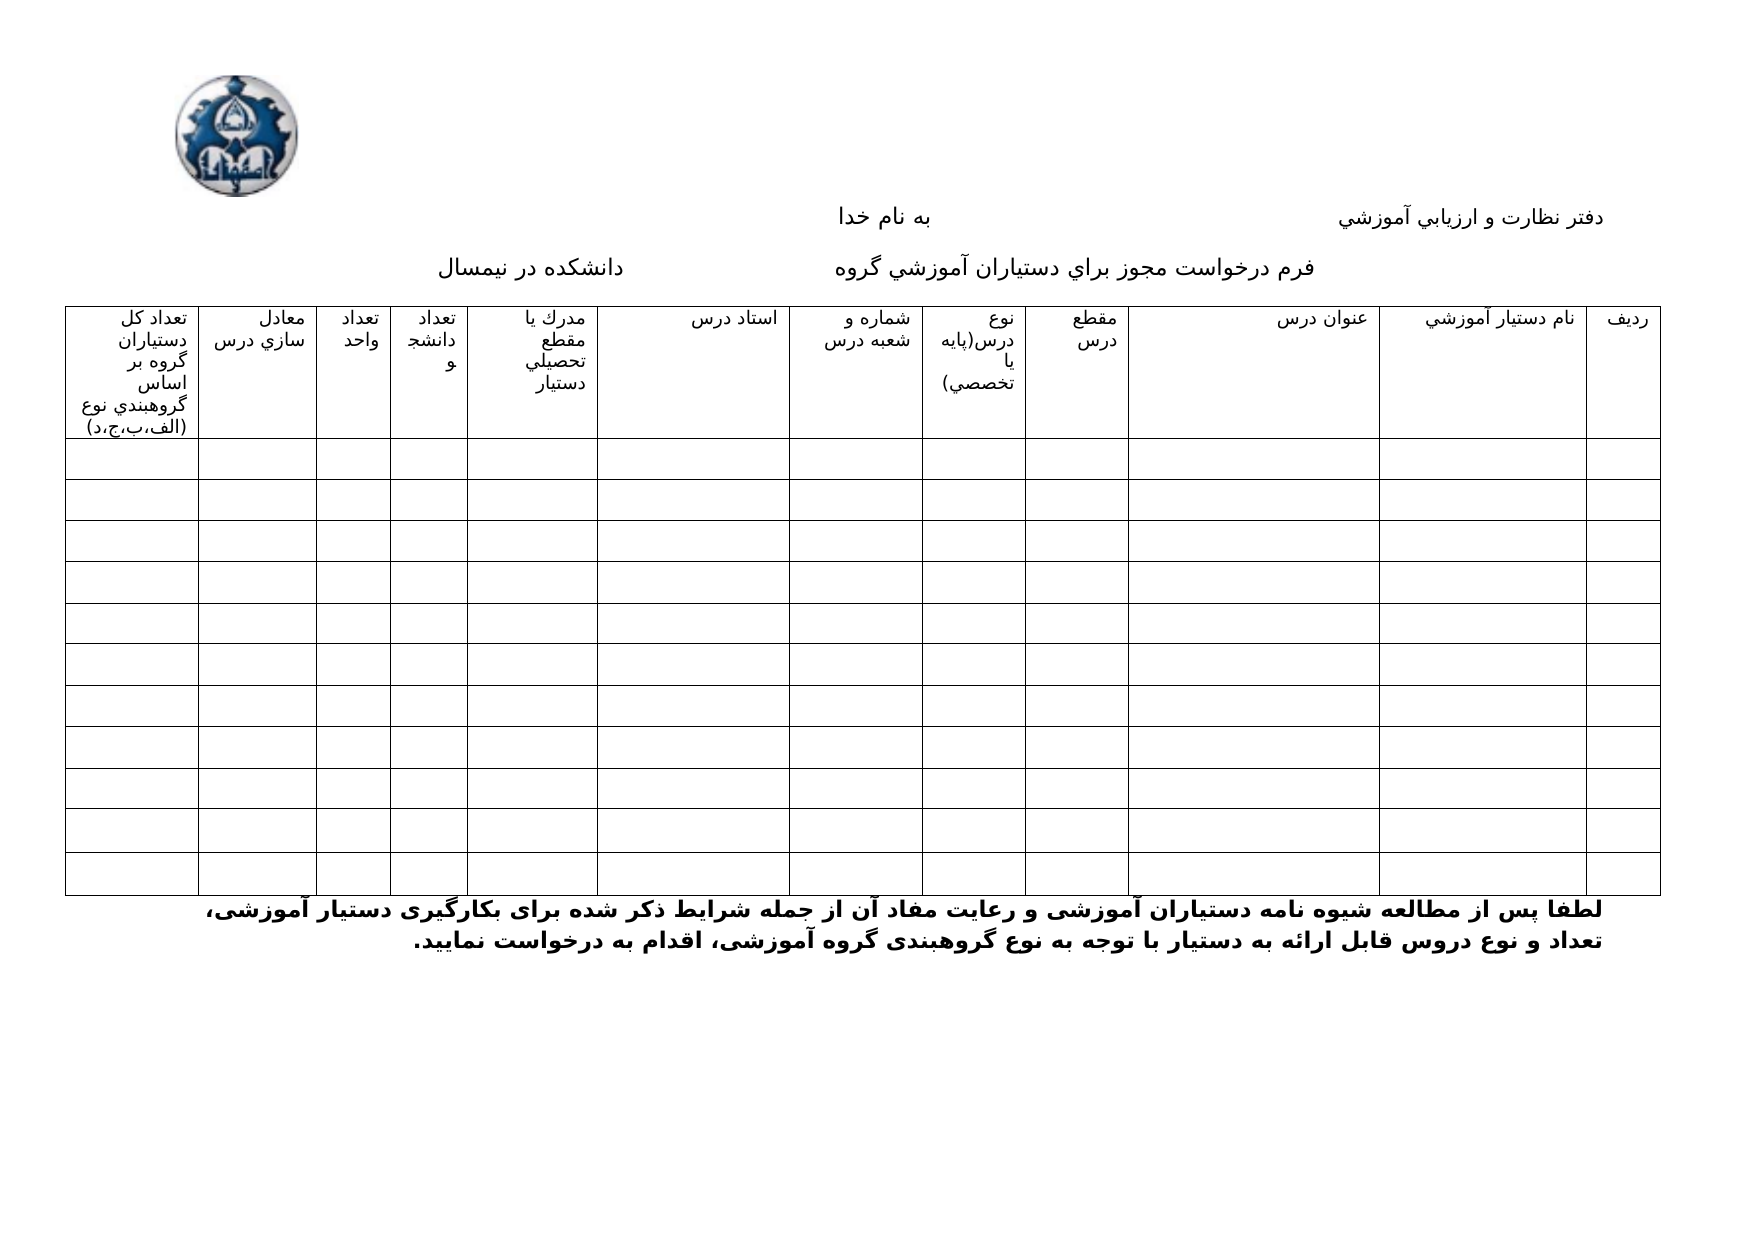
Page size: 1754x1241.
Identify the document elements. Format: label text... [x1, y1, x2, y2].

table_cell [1380, 769, 1586, 808]
table_cell [923, 644, 1025, 685]
table_header نام دستيار آموزشي [1380, 307, 1586, 438]
table_cell [66, 853, 198, 895]
table_cell [1129, 809, 1379, 852]
table_header تعداد كل دستياران گروه بر اساس گروهبندي نوع (الف،ب،ج،د) [66, 307, 198, 438]
table_cell [1587, 439, 1660, 478]
table_cell [1587, 521, 1660, 561]
table_cell [1026, 809, 1128, 852]
table_cell [598, 686, 789, 726]
table_cell [66, 562, 198, 603]
table_cell [468, 480, 597, 520]
table_cell [66, 480, 198, 520]
table_header استاد درس [598, 307, 789, 438]
table_cell [923, 562, 1025, 603]
table_cell [66, 439, 198, 478]
table_cell [199, 480, 316, 520]
table_cell [468, 809, 597, 852]
table_cell [790, 604, 922, 643]
table_cell [1026, 604, 1128, 643]
table_cell [1380, 562, 1586, 603]
table_cell [1129, 439, 1379, 478]
table_cell [1129, 686, 1379, 726]
table_cell [1129, 727, 1379, 768]
table_cell [1587, 769, 1660, 808]
table_cell [66, 809, 198, 852]
table_cell [790, 644, 922, 685]
table_cell [66, 604, 198, 643]
table_cell [66, 727, 198, 768]
table_cell [199, 809, 316, 852]
table_cell [391, 562, 467, 603]
table_cell [598, 727, 789, 768]
table_cell [598, 809, 789, 852]
table_cell [317, 769, 390, 808]
table_cell [391, 604, 467, 643]
table_cell [923, 853, 1025, 895]
table_cell [1380, 439, 1586, 478]
table_cell [923, 480, 1025, 520]
table_cell [317, 562, 390, 603]
text دفتر نظارت و ارزيابي آموزشي به نام خدا [150, 203, 1604, 229]
table_cell [1587, 686, 1660, 726]
table_cell [790, 562, 922, 603]
table_cell [199, 562, 316, 603]
table_cell [468, 644, 597, 685]
table_cell [391, 521, 467, 561]
table_cell [199, 686, 316, 726]
table_cell [1380, 604, 1586, 643]
table_cell [66, 686, 198, 726]
table_cell [1129, 480, 1379, 520]
table_cell [391, 727, 467, 768]
table_cell [66, 521, 198, 561]
table_cell [1129, 604, 1379, 643]
text لطفا پس از مطالعه شیوه نامه دستیاران آموزشی و رعایت مفاد آن از جمله شرایط ذکر شده برای بکارگیری دستیار آموزشی، تعداد و نوع دروس قابل ارائه به دستیار با توجه به نوع گروهبندی گروه آموزشی، اقدام به درخواست نمایید. [150, 896, 1604, 954]
table_cell [391, 853, 467, 895]
table_cell [199, 853, 316, 895]
table_cell [790, 686, 922, 726]
table_cell [1587, 480, 1660, 520]
table_cell [391, 769, 467, 808]
table_cell [1587, 853, 1660, 895]
table_cell [468, 604, 597, 643]
table_cell [1129, 521, 1379, 561]
table_cell [598, 521, 789, 561]
table_cell [199, 644, 316, 685]
table_cell [1129, 853, 1379, 895]
table_cell [923, 439, 1025, 478]
table_cell [1380, 809, 1586, 852]
table_cell [1026, 644, 1128, 685]
table_cell [1380, 686, 1586, 726]
table_cell [199, 521, 316, 561]
table_cell [598, 604, 789, 643]
table_cell [1026, 439, 1128, 478]
table_header مقطع درس [1026, 307, 1128, 438]
table_cell [1587, 727, 1660, 768]
table_cell [1587, 562, 1660, 603]
table_cell [790, 769, 922, 808]
table_cell [1026, 727, 1128, 768]
table_cell [468, 521, 597, 561]
table_header عنوان درس [1129, 307, 1379, 438]
table_cell [1380, 727, 1586, 768]
table_cell [1026, 480, 1128, 520]
table_cell [1026, 853, 1128, 895]
table_cell [1587, 604, 1660, 643]
table_cell [317, 686, 390, 726]
table_cell [1129, 769, 1379, 808]
table_cell [317, 439, 390, 478]
table_header شماره و شعبه درس [790, 307, 922, 438]
table_cell [790, 439, 922, 478]
table_header تعداد واحد [317, 307, 390, 438]
table_cell [317, 521, 390, 561]
table_cell [790, 521, 922, 561]
table_cell [1587, 644, 1660, 685]
table_cell [317, 480, 390, 520]
table_header مدرك يا مقطع تحصيلي دستيار [468, 307, 597, 438]
table_cell [923, 809, 1025, 852]
table_cell [1380, 480, 1586, 520]
table_cell [199, 439, 316, 478]
table_cell [790, 809, 922, 852]
table_cell [923, 727, 1025, 768]
text فرم درخواست مجوز براي دستياران آموزشي گروه دانشكده در نيمسال [150, 254, 1604, 281]
table_cell [598, 439, 789, 478]
table_cell [391, 809, 467, 852]
table_cell [923, 686, 1025, 726]
table_cell [923, 604, 1025, 643]
table_cell [598, 480, 789, 520]
table_cell [391, 439, 467, 478]
table_cell [468, 727, 597, 768]
table_cell [790, 480, 922, 520]
table_cell [790, 727, 922, 768]
table_cell [468, 686, 597, 726]
table_cell [598, 769, 789, 808]
table_cell [790, 853, 922, 895]
table_cell [1129, 644, 1379, 685]
table_cell [1587, 809, 1660, 852]
table_cell [598, 562, 789, 603]
table_cell [468, 769, 597, 808]
table_cell [317, 809, 390, 852]
table_cell [1380, 853, 1586, 895]
table_cell [317, 727, 390, 768]
table_cell [1026, 562, 1128, 603]
table_cell [391, 686, 467, 726]
table_cell [317, 644, 390, 685]
table_cell [1129, 562, 1379, 603]
table_cell [199, 727, 316, 768]
table_cell [1380, 644, 1586, 685]
table_cell [923, 769, 1025, 808]
table_cell [468, 853, 597, 895]
table_cell [468, 562, 597, 603]
table_cell [1380, 521, 1586, 561]
table_cell [1026, 769, 1128, 808]
table_cell [468, 439, 597, 478]
table_cell [317, 604, 390, 643]
table_cell [391, 480, 467, 520]
table_cell [199, 604, 316, 643]
table_cell [598, 644, 789, 685]
table_cell [66, 769, 198, 808]
table_cell [199, 769, 316, 808]
table_header رديف [1587, 307, 1660, 438]
table_cell [391, 644, 467, 685]
table_cell [923, 521, 1025, 561]
table_cell [66, 644, 198, 685]
table_header تعداد دانشجو [391, 307, 467, 438]
table_cell [1026, 686, 1128, 726]
table_header معادل سازي درس [199, 307, 316, 438]
table_cell [598, 853, 789, 895]
table_cell [1026, 521, 1128, 561]
table_header نوع درس(پايه يا تخصصي) [923, 307, 1025, 438]
table_cell [317, 853, 390, 895]
